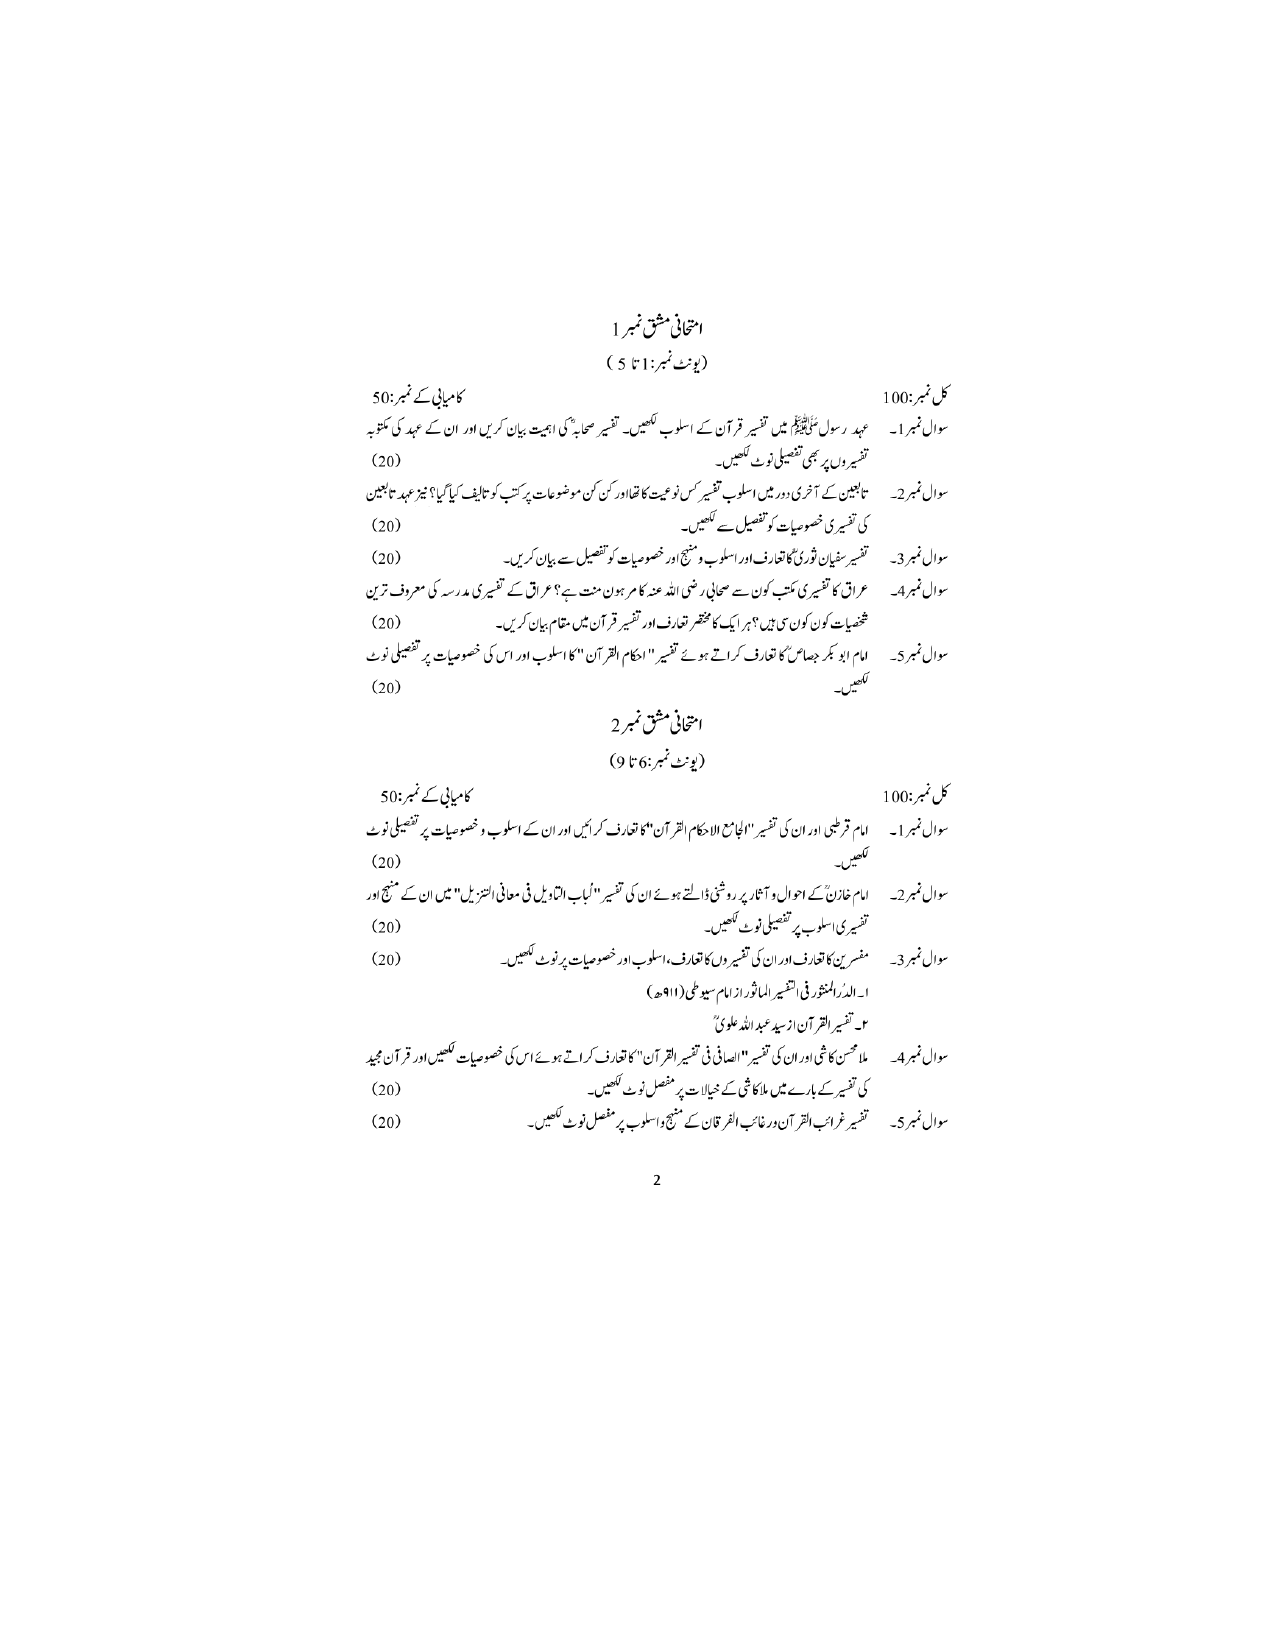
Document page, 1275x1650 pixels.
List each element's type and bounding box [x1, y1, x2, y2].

picture [206, 150, 1107, 1315]
